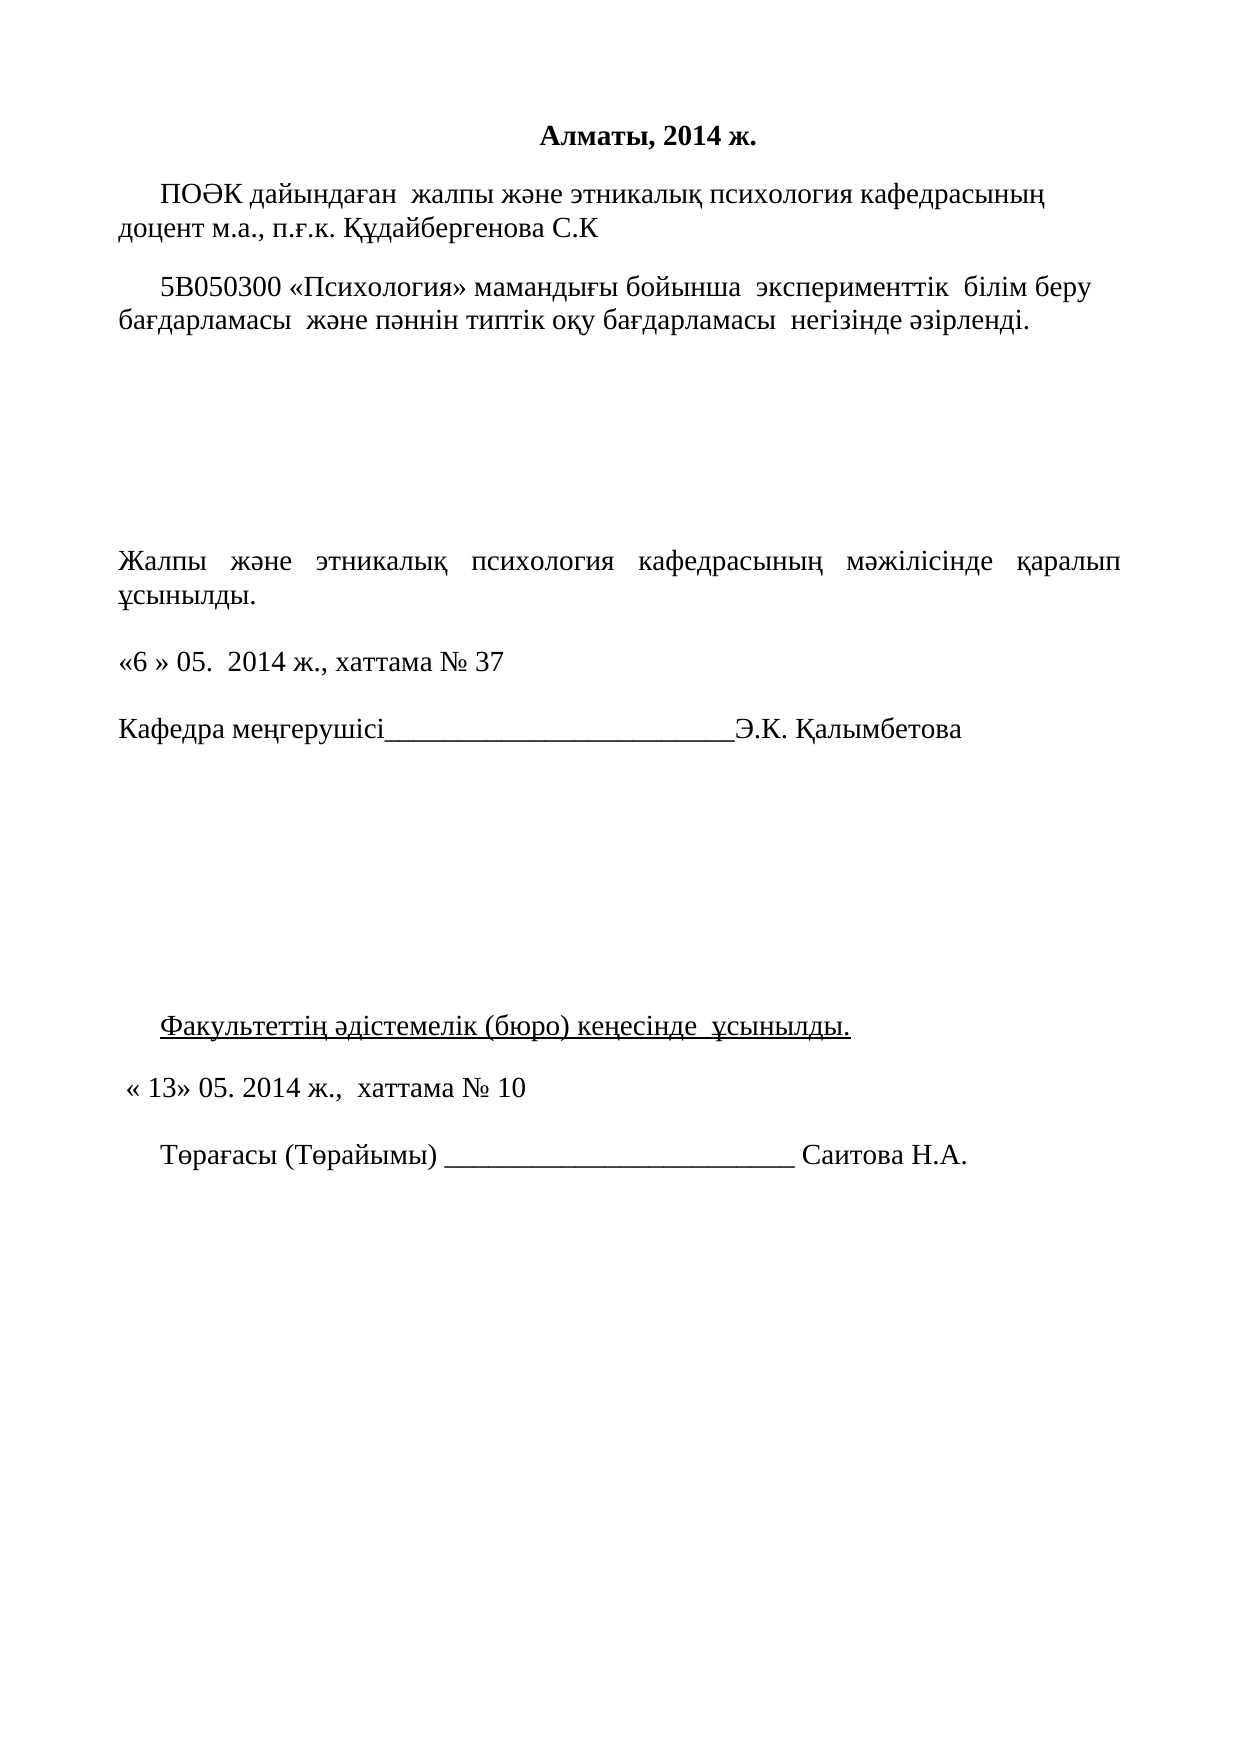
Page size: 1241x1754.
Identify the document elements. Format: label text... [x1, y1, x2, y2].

text Төрағасы (Төрайымы) ________________________ Саитова Н.А. [118, 1137, 1122, 1171]
text «6 » 05. 2014 ж., хаттама № 37 [118, 644, 1122, 677]
subtitle Факультеттің әдістемелік (бюро) кеңесінде ұсынылды. [118, 1008, 1122, 1042]
text Кафедра меңгерушісі________________________Э.К. Қалымбетова [118, 711, 1122, 744]
subtitle ПОӘК дайындаған жалпы және этникалық психология кафедрасының доцент м.а., п.ғ.к. Құдайбергенова С.К [118, 177, 1122, 244]
subtitle 5В050300 «Психология» мамандығы бойынша эксперименттік білім беру бағдарламасы және пәннін типтік оқу бағдарламасы негізінде әзірленді. [118, 269, 1122, 336]
text Алматы, 2014 ж. [118, 118, 1122, 152]
text « 13» 05. 2014 ж., хаттама № 10 [118, 1070, 1122, 1104]
text Жалпы және этникалық психология кафедрасының мәжілісінде қаралып ұсынылды. [118, 543, 1122, 610]
